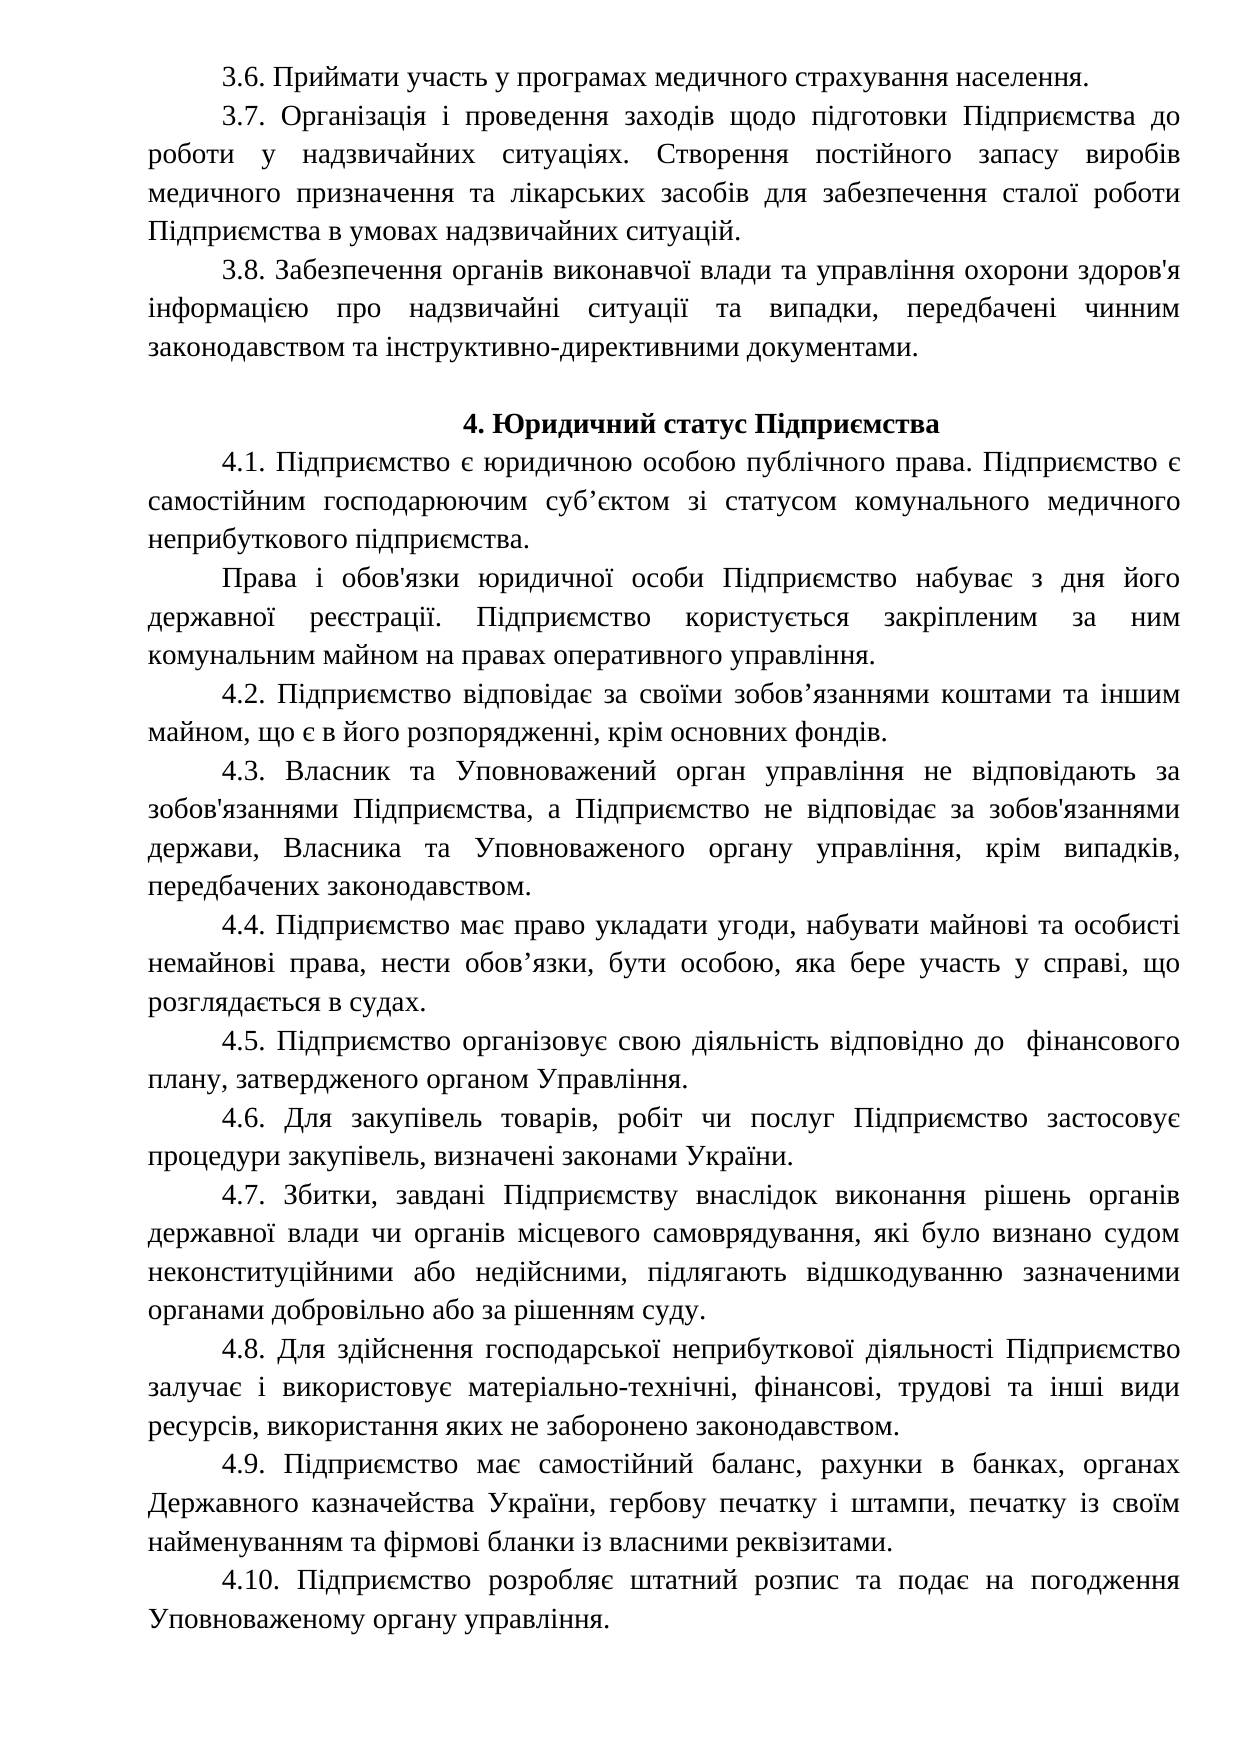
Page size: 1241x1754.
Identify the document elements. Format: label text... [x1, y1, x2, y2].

text 3.8. Забезпечення органів виконавчої влади та управління охорони здоров'я інформацією про надзвичайні ситуації та випадки, передбачені чинним законодавством та інструктивно-директивними документами. [148, 252, 1181, 362]
text 4.5. Підприємство організовує свою діяльність відповідно до фінансового плану, затвердженого органом Управління. [148, 1023, 1181, 1095]
text 4.7. Збитки, завдані Підприємству внаслідок виконання рішень органів державної влади чи органів місцевого самоврядування, які було визнано судом неконституційними або недійсними, підлягають відшкодуванню зазначеними органами добровільно або за рішенням суду. [148, 1177, 1181, 1326]
text 3.7. Організація і проведення заходів щодо підготовки Підприємства до роботи у надзвичайних ситуаціях. Створення постійного запасу виробів медичного призначення та лікарських засобів для забезпечення сталої роботи Підприємства в умовах надзвичайних ситуацій. [148, 98, 1181, 247]
text 4.6. Для закупівель товарів, робіт чи послуг Підприємство застосовує процедури закупівель, визначені законами України. [148, 1100, 1181, 1172]
text 4.4. Підприємство має право укладати угоди, набувати майнові та особисті немайнові права, нести обов’язки, бути особою, яка бере участь у справі, що розглядається в судах. [148, 907, 1181, 1018]
text 4.1. Підприємство є юридичною особою публічного права. Підприємство є самостійним господарюючим суб’єктом зі статусом комунального медичного неприбуткового підприємства. [148, 444, 1181, 555]
text 3.6. Приймати участь у програмах медичного страхування населення. [148, 59, 1181, 93]
text 4.8. Для здійснення господарської неприбуткової діяльності Підприємство залучає і використовує матеріально-технічні, фінансові, трудові та інші види ресурсів, використання яких не заборонено законодавством. [148, 1331, 1181, 1442]
text 4. Юридичний статус Підприємства [148, 406, 1181, 439]
text 4.3. Власник та Уповноважений орган управління не відповідають за зобов'язаннями Підприємства, а Підприємство не відповідає за зобов'язаннями держави, Власника та Уповноваженого органу управління, крім випадків, передбачених законодавством. [148, 753, 1181, 902]
text 4.9. Підприємство має самостійний баланс, рахунки в банках, органах Державного казначейства України, гербову печатку і штампи, печатку із своїм найменуванням та фірмові бланки із власними реквізитами. [148, 1447, 1181, 1557]
text 4.10. Підприємство розробляє штатний розпис та подає на погодження Уповноваженому органу управління. [148, 1562, 1181, 1634]
text 4.2. Підприємство відповідає за своїми зобов’язаннями коштами та іншим майном, що є в його розпорядженні, крім основних фондів. [148, 676, 1181, 748]
text Права і обов'язки юридичної особи Підприємство набуває з дня його державної реєстрації. Підприємство користується закріпленим за ним комунальним майном на правах оперативного управління. [148, 560, 1181, 671]
